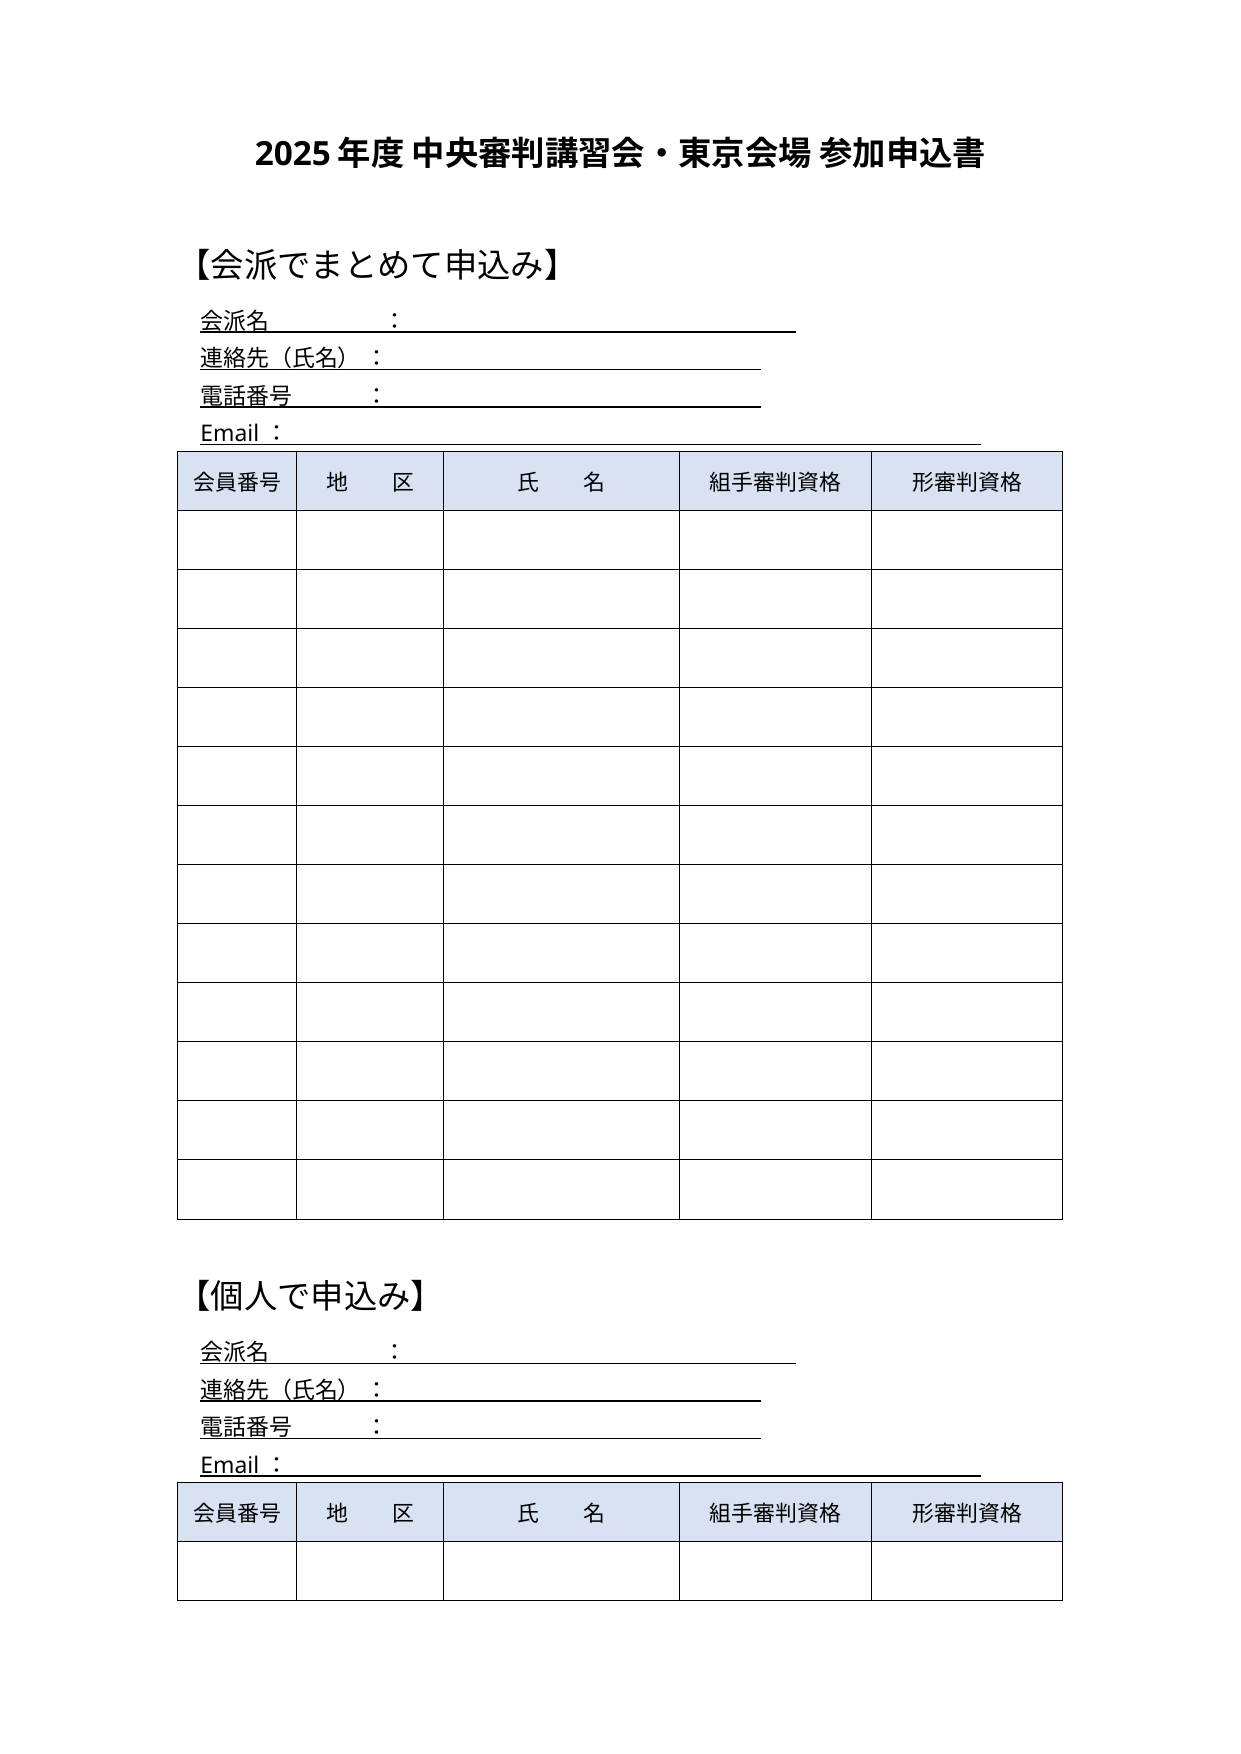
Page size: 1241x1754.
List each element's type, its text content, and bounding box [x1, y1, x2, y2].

table_cell [297, 865, 443, 923]
table_cell [297, 629, 443, 687]
table_cell [872, 865, 1062, 923]
table_header 組手審判資格 [680, 1483, 871, 1541]
table_cell [872, 983, 1062, 1041]
table_cell [444, 1042, 679, 1100]
text Email ： [177, 413, 1063, 451]
table_cell [178, 1160, 296, 1218]
table_cell [444, 688, 679, 746]
table_cell [297, 1542, 443, 1600]
table_header 形審判資格 [872, 452, 1062, 510]
table_cell [444, 1542, 679, 1600]
table_cell [297, 688, 443, 746]
table_cell [297, 747, 443, 805]
text 電話番号 ： [177, 1407, 1063, 1444]
table_header 会員番号 [178, 1483, 296, 1541]
text 会派名 ： [177, 1332, 1063, 1369]
table_cell [297, 983, 443, 1041]
text 連絡先（氏名） ： [177, 1369, 1063, 1407]
table_cell [872, 629, 1062, 687]
table_cell [178, 1101, 296, 1159]
table_cell [872, 1160, 1062, 1218]
table_header 氏 名 [444, 452, 679, 510]
table_cell [680, 806, 871, 864]
table_cell [444, 1101, 679, 1159]
table_cell [444, 629, 679, 687]
table_cell [680, 924, 871, 982]
table_header 形審判資格 [872, 1483, 1062, 1541]
table_header 会員番号 [178, 452, 296, 510]
table_cell [444, 865, 679, 923]
table_cell [680, 1042, 871, 1100]
table_cell [444, 511, 679, 569]
table_cell [444, 983, 679, 1041]
table_cell [444, 1160, 679, 1218]
table_cell [178, 629, 296, 687]
table_cell [680, 983, 871, 1041]
table_cell [297, 1101, 443, 1159]
table_cell [680, 1160, 871, 1218]
table_cell [178, 924, 296, 982]
text 電話番号 ： [177, 376, 1063, 413]
table_cell [178, 1042, 296, 1100]
table_cell [872, 924, 1062, 982]
table_cell [178, 688, 296, 746]
table_cell [178, 806, 296, 864]
table_cell [872, 1042, 1062, 1100]
table_cell [178, 865, 296, 923]
text 【個人で申込み】 [177, 1257, 1063, 1332]
table_cell [680, 629, 871, 687]
table_header 組手審判資格 [680, 452, 871, 510]
table_cell [178, 511, 296, 569]
table_cell [444, 924, 679, 982]
table_cell [680, 865, 871, 923]
table_cell [680, 1101, 871, 1159]
table_cell [297, 511, 443, 569]
text 【会派でまとめて申込み】 [177, 226, 1063, 301]
text Email ： [177, 1444, 1063, 1482]
table_cell [178, 747, 296, 805]
table_cell [872, 1542, 1062, 1600]
table_cell [680, 1542, 871, 1600]
table_cell [297, 806, 443, 864]
table_cell [680, 688, 871, 746]
table_header 氏 名 [444, 1483, 679, 1541]
table_cell [872, 570, 1062, 628]
table_cell [444, 747, 679, 805]
text 会派名 ： [177, 301, 1063, 338]
table_cell [872, 806, 1062, 864]
table_cell [444, 806, 679, 864]
table_cell [680, 747, 871, 805]
table_cell [872, 1101, 1062, 1159]
table_cell [872, 688, 1062, 746]
table_cell [297, 924, 443, 982]
table_cell [444, 570, 679, 628]
table_cell [680, 511, 871, 569]
text 2025年度 中央審判講習会・東京会場 参加申込書 [177, 113, 1063, 188]
table_cell [872, 511, 1062, 569]
table_header 地 区 [297, 1483, 443, 1541]
table_cell [297, 570, 443, 628]
table_cell [297, 1160, 443, 1218]
table_header 地 区 [297, 452, 443, 510]
table_cell [297, 1042, 443, 1100]
table_cell [178, 570, 296, 628]
table_cell [680, 570, 871, 628]
table_cell [178, 1542, 296, 1600]
table_cell [178, 983, 296, 1041]
table_cell [872, 747, 1062, 805]
text 連絡先（氏名） ： [177, 338, 1063, 376]
